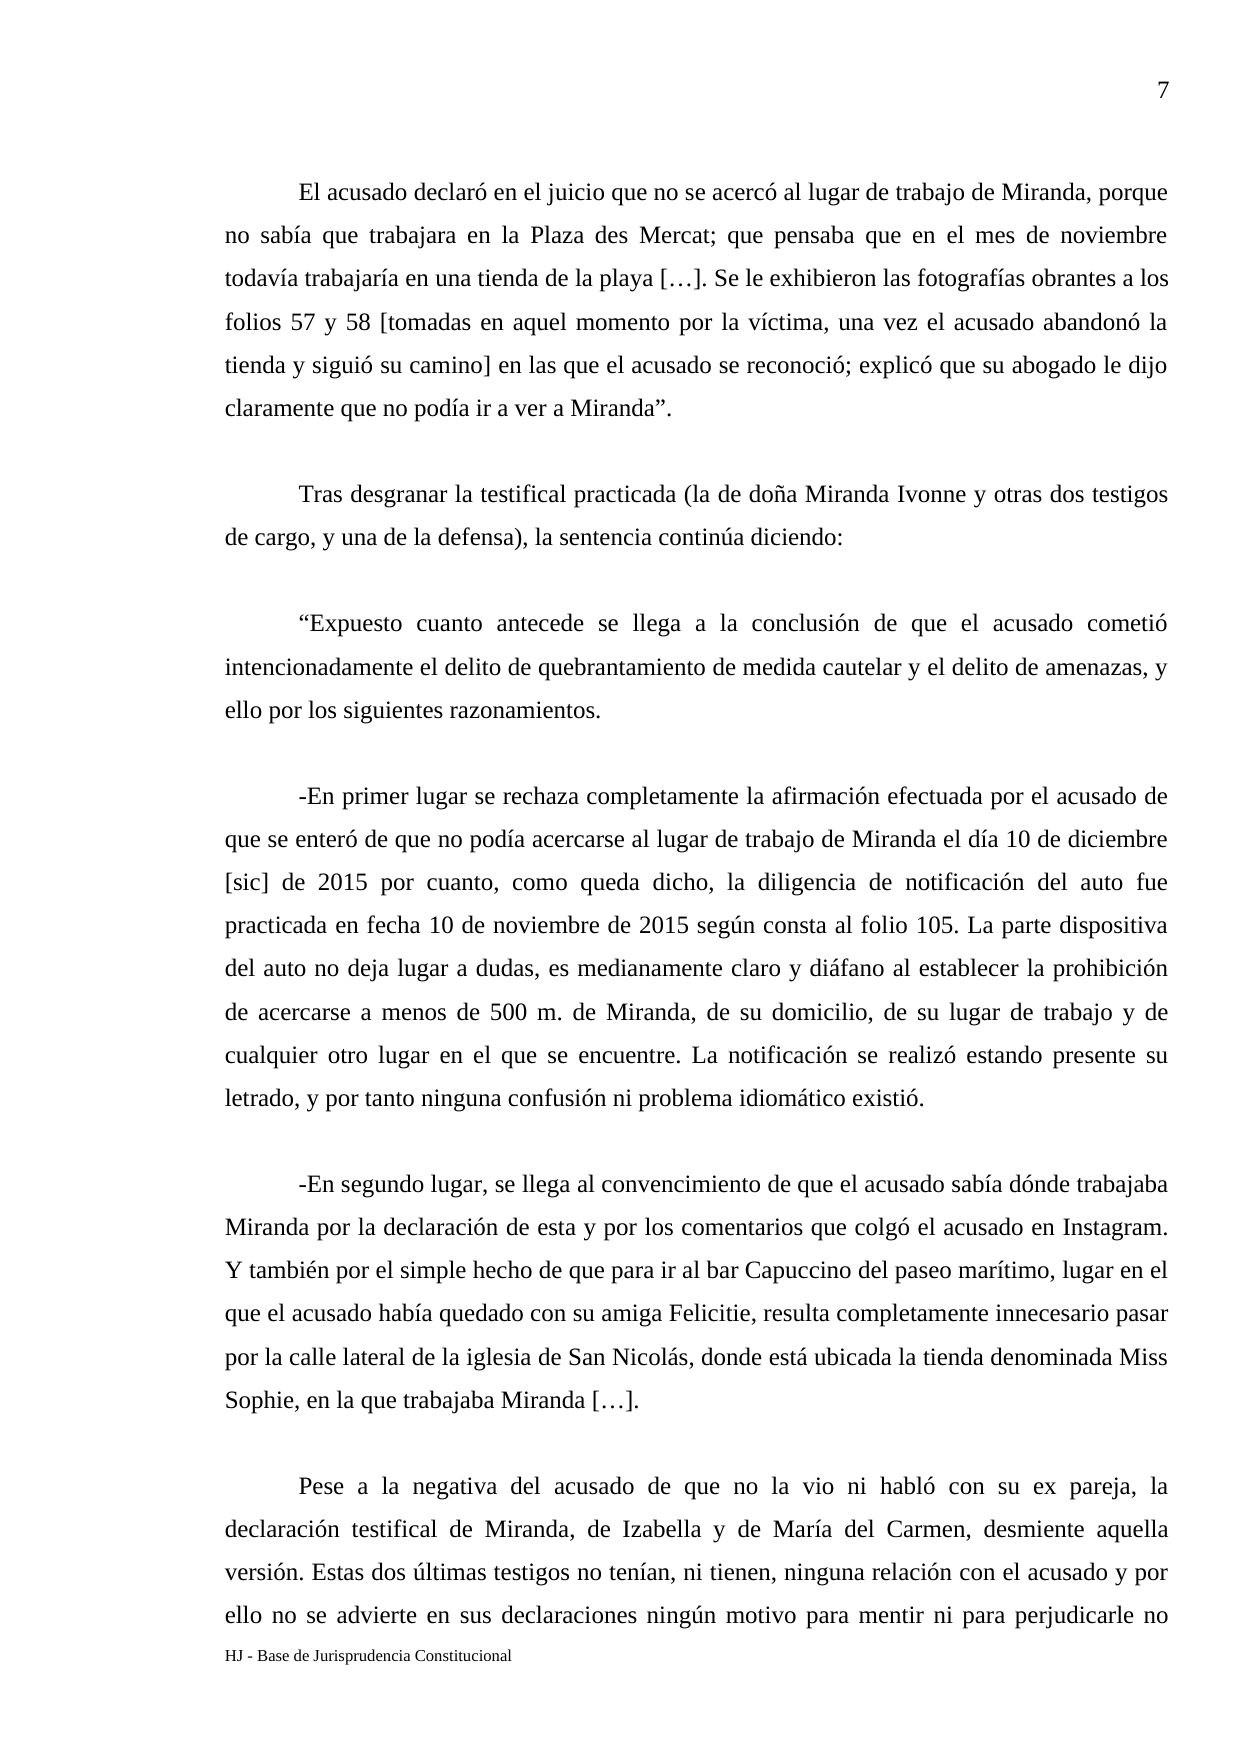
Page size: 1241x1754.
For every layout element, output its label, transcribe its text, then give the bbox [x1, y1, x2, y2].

text -En segundo lugar, se llega al convencimiento de que el acusado sabía dónde trabajaba Miranda por la declaración de esta y por los comentarios que colgó el acusado en Instagram. Y también por el simple hecho de que para ir al bar Capuccino del paseo marítimo, lugar en el que el acusado había quedado con su amiga Felicitie, resulta completamente innecesario pasar por la calle lateral de la iglesia de San Nicolás, donde está ubicada la tienda denominada Miss Sophie, en la que trabajaba Miranda […]. [224, 1169, 1169, 1413]
text “Expuesto cuanto antecede se llega a la conclusión de que el acusado cometió intencionadamente el delito de quebrantamiento de medida cautelar y el delito de amenazas, y ello por los siguientes razonamientos. [224, 608, 1169, 723]
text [224, 1471, 1169, 1629]
text El acusado declaró en el juicio que no se acercó al lugar de trabajo de Miranda, porque no sabía que trabajara en la Plaza des Mercat; que pensaba que en el mes de noviembre todavía trabajaría en una tienda de la playa […]. Se le exhibieron las fotografías obrantes a los folios 57 y 58 [tomadas en aquel momento por la víctima, una vez el acusado abandonó la tienda y siguió su camino] en las que el acusado se reconoció; explicó que su abogado le dijo claramente que no podía ir a ver a Miranda”. [224, 177, 1169, 422]
text -En primer lugar se rechaza completamente la afirmación efectuada por el acusado de que se enteró de que no podía acercarse al lugar de trabajo de Miranda el día 10 de diciembre [sic] de 2015 por cuanto, como queda dicho, la diligencia de notificación del auto fue practicada en fecha 10 de noviembre de 2015 según consta al folio 105. La parte dispositiva del auto no deja lugar a dudas, es medianamente claro y diáfano al establecer la prohibición de acercarse a menos de 500 m. de Miranda, de su domicilio, de su lugar de trabajo y de cualquier otro lugar en el que se encuentre. La notificación se realizó estando presente su letrado, y por tanto ninguna confusión ni problema idiomático existió. [224, 781, 1169, 1112]
text Tras desgranar la testifical practicada (la de doña Miranda Ivonne y otras dos testigos de cargo, y una de la defensa), la sentencia continúa diciendo: [224, 479, 1169, 551]
